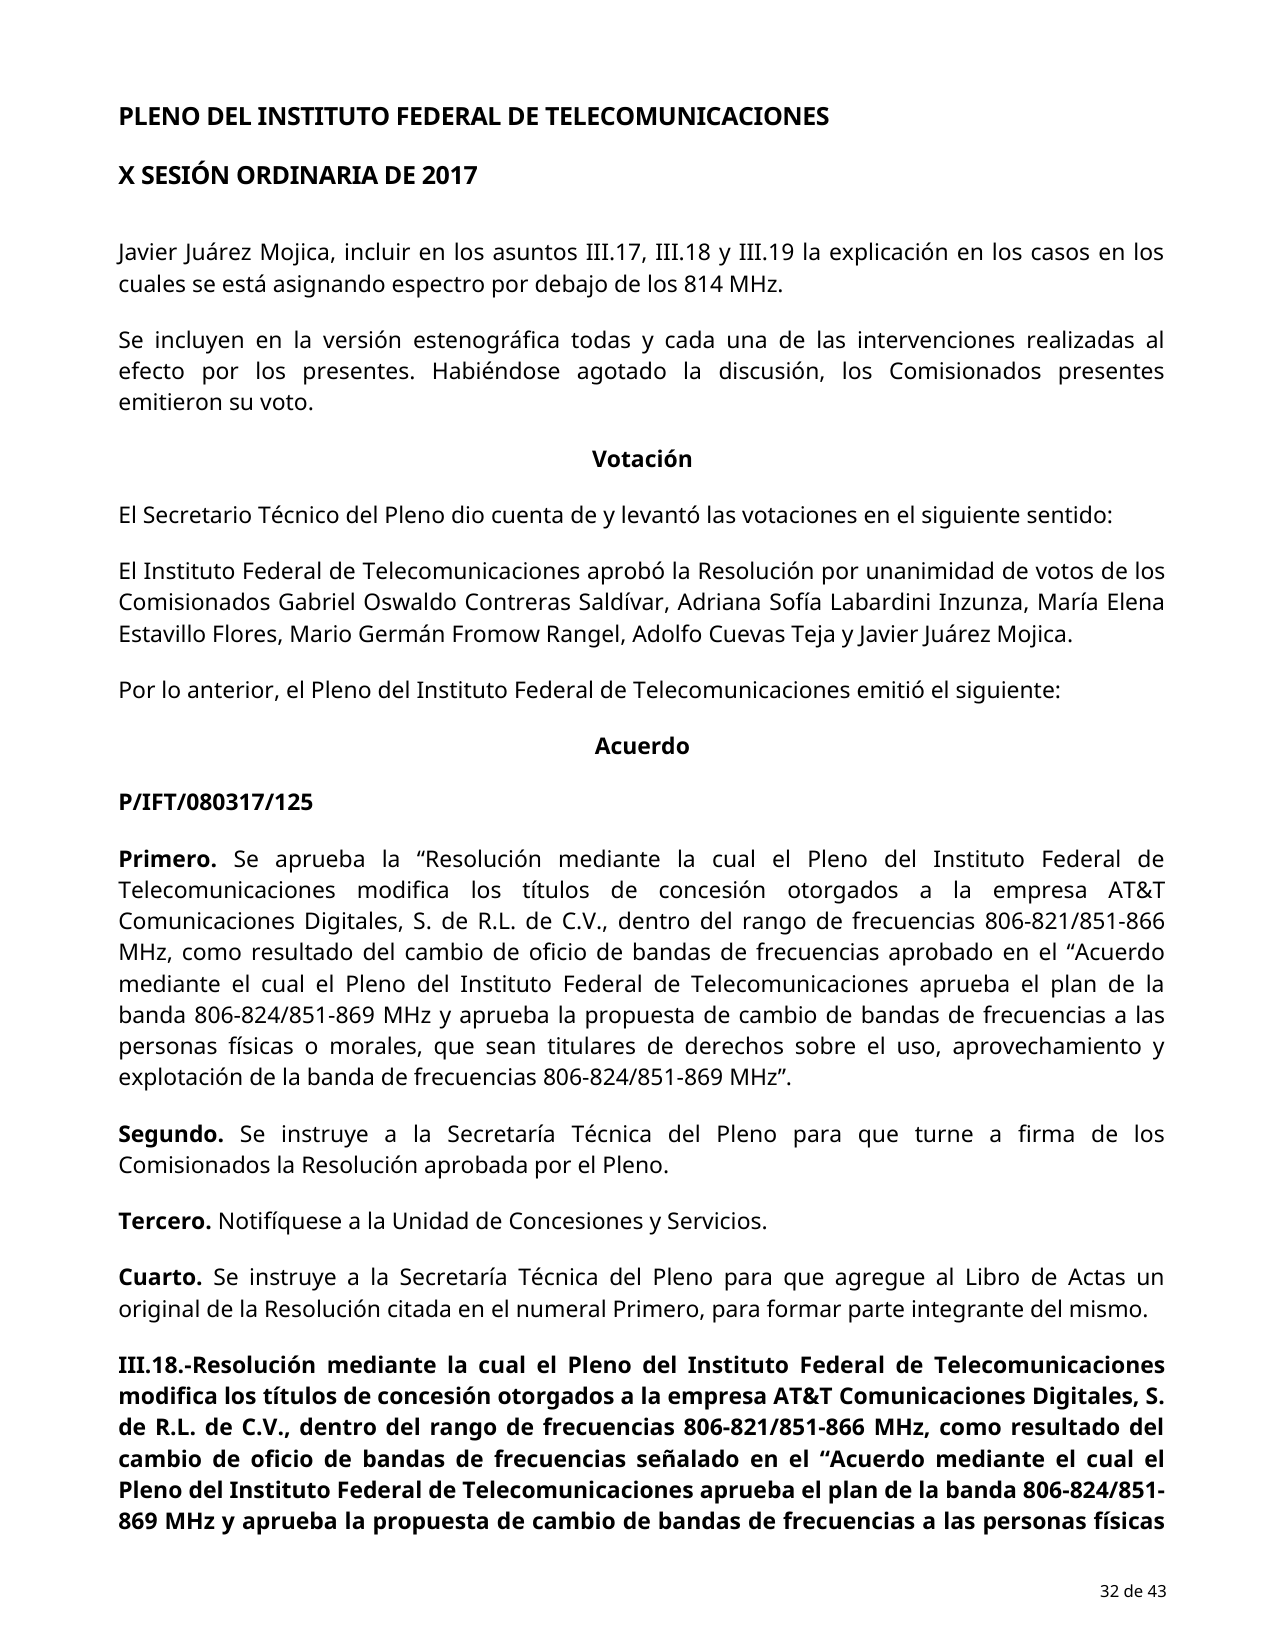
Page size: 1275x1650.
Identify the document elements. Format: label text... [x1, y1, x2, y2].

text Tercero. Notifíquese a la Unidad de Concesiones y Servicios. [118, 1205, 1166, 1236]
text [118, 236, 1166, 299]
text Primero. Se aprueba la “Resolución mediante la cual el Pleno del Instituto Federal de Telecomunicaciones modifica los títulos de concesión otorgados a la empresa AT&T Comunicaciones Digitales, S. de R.L. de C.V., dentro del rango de frecuencias 806-821/851-866 MHz, como resultado del cambio de oficio de bandas de frecuencias aprobado en el “Acuerdo mediante el cual el Pleno del Instituto Federal de Telecomunicaciones aprueba el plan de la banda 806-824/851-869 MHz y aprueba la propuesta de cambio de bandas de frecuencias a las personas físicas o morales, que sean titulares de derechos sobre el uso, aprovechamiento y explotación de la banda de frecuencias 806-824/851-869 MHz”. [118, 842, 1166, 1092]
text Por lo anterior, el Pleno del Instituto Federal de Telecomunicaciones emitió el siguiente: [118, 674, 1166, 705]
text Se incluyen en la versión estenográfica todas y cada una de las intervenciones realizadas al efecto por los presentes. Habiéndose agotado la discusión, los Comisionados presentes emitieron su voto. [118, 324, 1166, 417]
text P/IFT/080317/125 [118, 786, 1166, 817]
text Votación [118, 442, 1166, 474]
text Acuerdo [118, 730, 1166, 761]
text Cuarto. Se instruye a la Secretaría Técnica del Pleno para que agregue al Libro de Actas un original de la Resolución citada en el numeral Primero, para formar parte integrante del mismo. [118, 1261, 1166, 1324]
text El Secretario Técnico del Pleno dio cuenta de y levantó las votaciones en el siguiente sentido: [118, 499, 1166, 530]
text El Instituto Federal de Telecomunicaciones aprobó la Resolución por unanimidad de votos de los Comisionados Gabriel Oswaldo Contreras Saldívar, Adriana Sofía Labardini Inzunza, María Elena Estavillo Flores, Mario Germán Fromow Rangel, Adolfo Cuevas Teja y Javier Juárez Mojica. [118, 555, 1166, 649]
text Segundo. Se instruye a la Secretaría Técnica del Pleno para que turne a firma de los Comisionados la Resolución aprobada por el Pleno. [118, 1117, 1166, 1180]
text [118, 1349, 1166, 1536]
